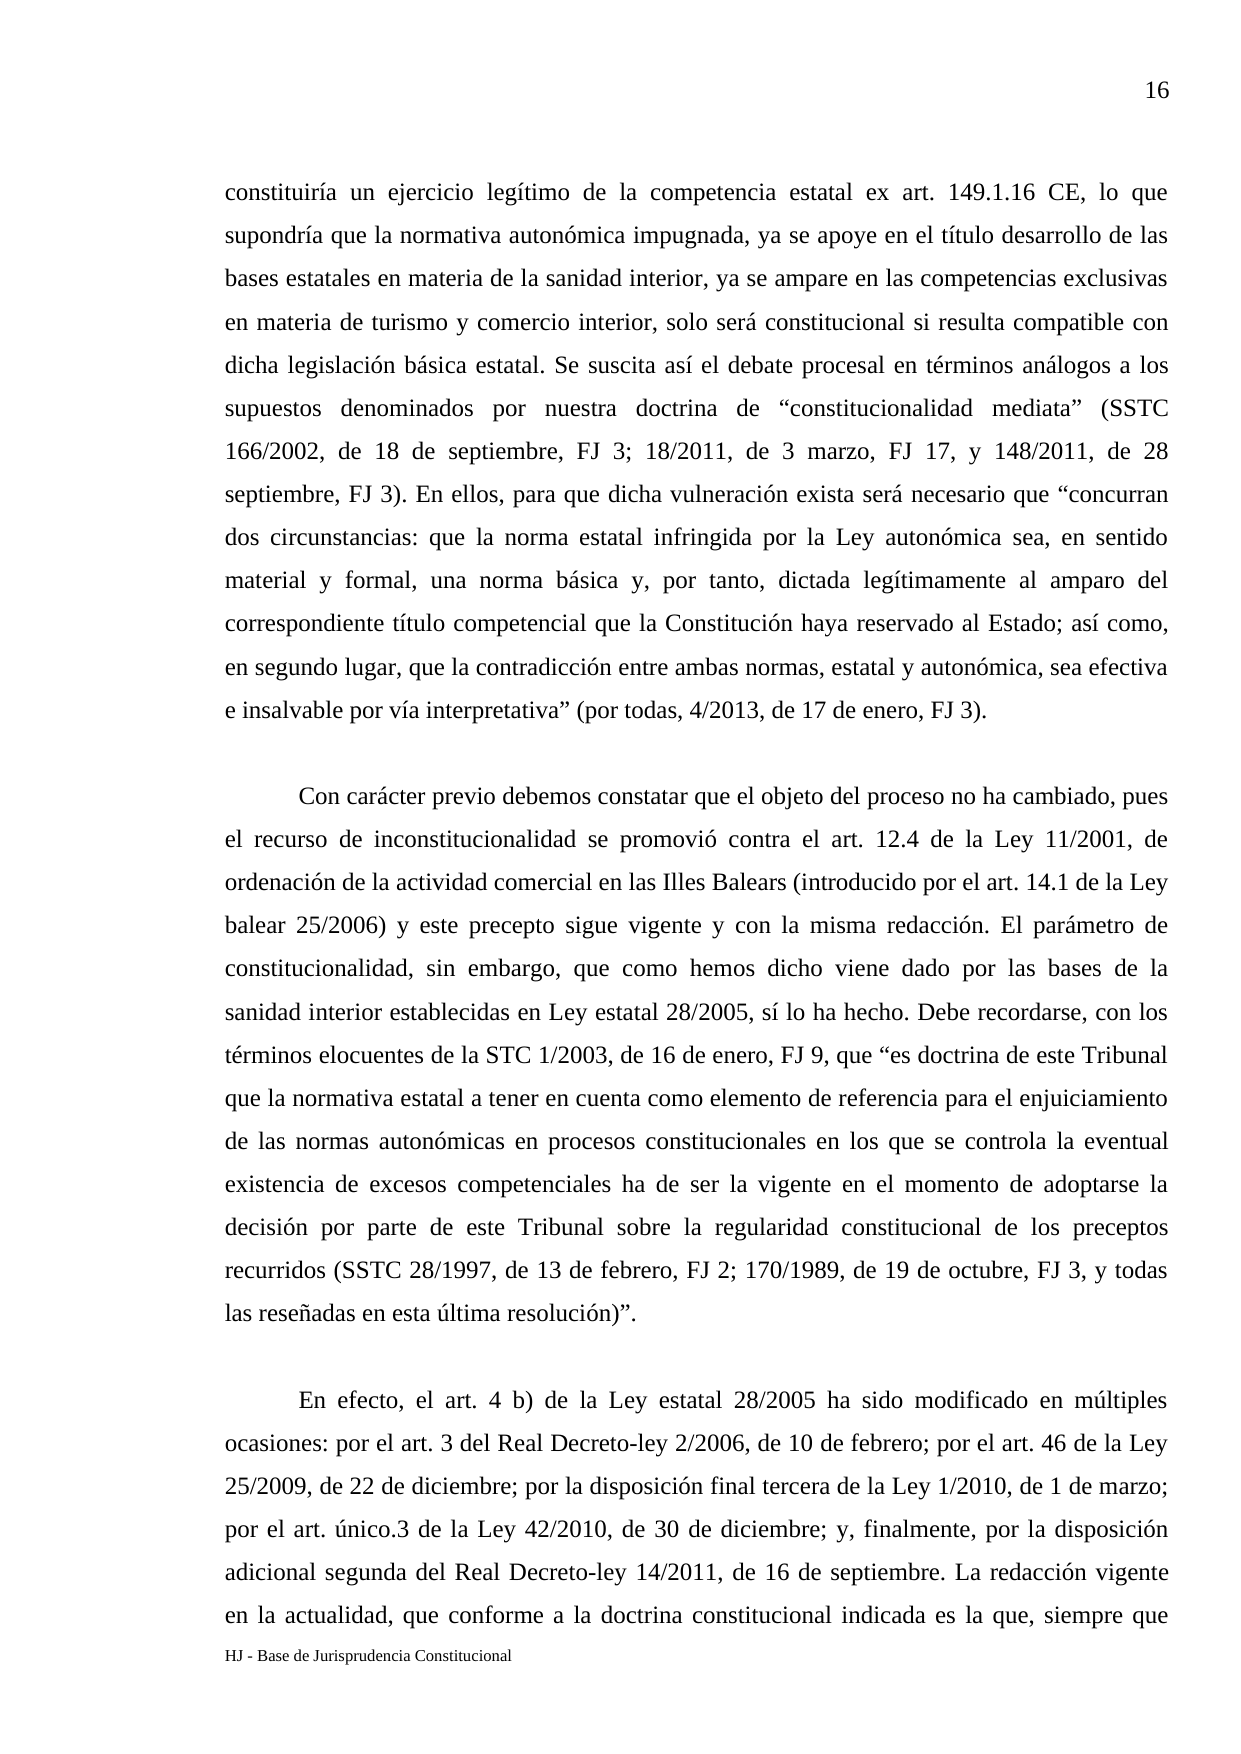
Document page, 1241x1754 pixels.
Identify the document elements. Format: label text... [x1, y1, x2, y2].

text Con carácter previo debemos constatar que el objeto del proceso no ha cambiado, pues el recurso de inconstitucionalidad se promovió contra el art. 12.4 de la Ley 11/2001, de ordenación de la actividad comercial en las Illes Balears (introducido por el art. 14.1 de la Ley balear 25/2006) y este precepto sigue vigente y con la misma redacción. El parámetro de constitucionalidad, sin embargo, que como hemos dicho viene dado por las bases de la sanidad interior establecidas en Ley estatal 28/2005, sí lo ha hecho. Debe recordarse, con los términos elocuentes de la STC 1/2003, de 16 de enero, FJ 9, que “es doctrina de este Tribunal que la normativa estatal a tener en cuenta como elemento de referencia para el enjuiciamiento de las normas autonómicas en procesos constitucionales en los que se controla la eventual existencia de excesos competenciales ha de ser la vigente en el momento de adoptarse la decisión por parte de este Tribunal sobre la regularidad constitucional de los preceptos recurridos (SSTC 28/1997, de 13 de febrero, FJ 2; 170/1989, de 19 de octubre, FJ 3, y todas las reseñadas en esta última resolución)”. [224, 781, 1169, 1327]
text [224, 177, 1169, 723]
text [224, 1385, 1169, 1629]
